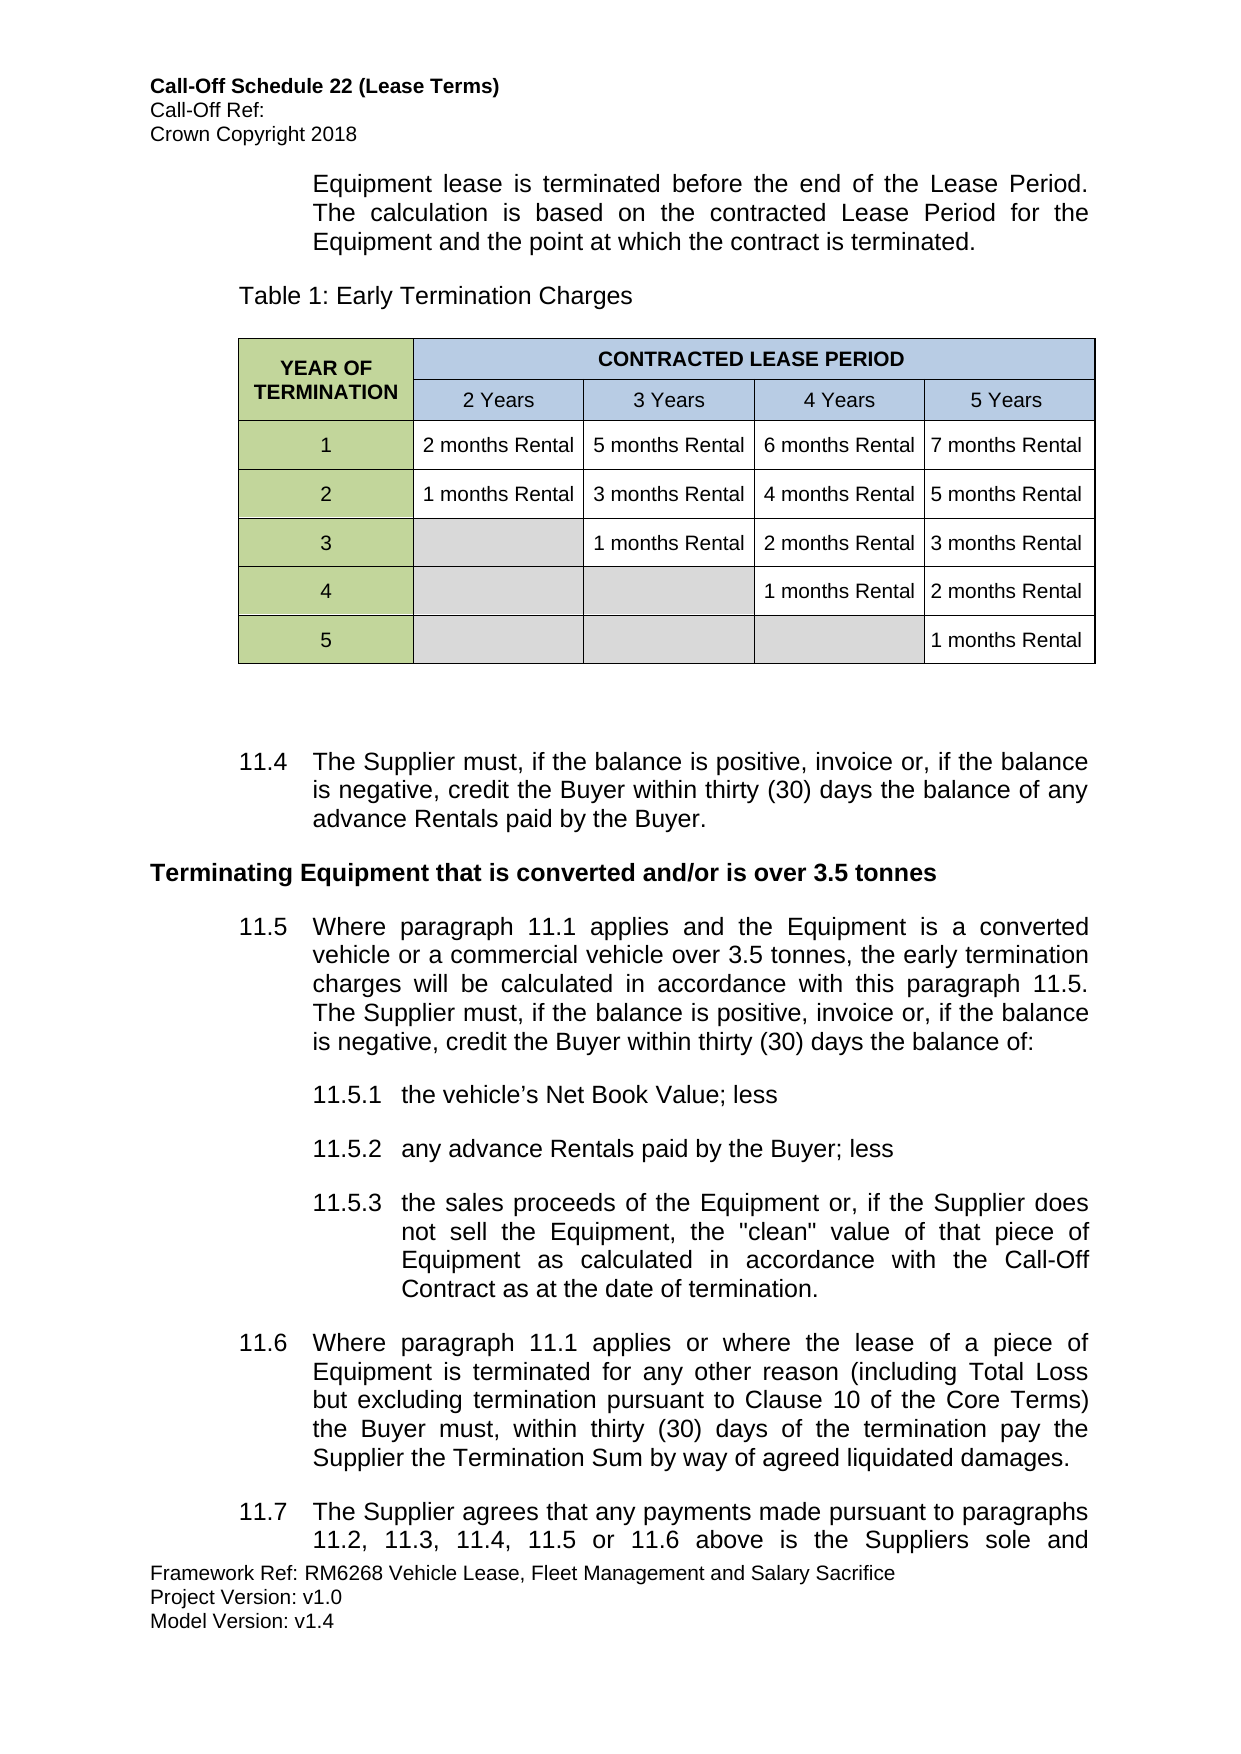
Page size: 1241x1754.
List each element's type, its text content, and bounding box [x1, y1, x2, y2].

table_cell 6 months Rental [755, 421, 924, 469]
table_cell 5 [239, 616, 413, 663]
subtitle Terminating Equipment that is converted and/or is over 3.5 tonnes [150, 858, 1090, 887]
subtitle The Supplier must, if the balance is positive, invoice or, if the balance is negative, credit the Buyer within thirty (30) days the balance of any advance Rentals paid by the Buyer. [239, 747, 1090, 833]
table_cell 2 months Rental [414, 421, 583, 469]
table_cell 3 [239, 519, 413, 566]
table_cell 1 months Rental [925, 616, 1094, 663]
table_cell 4 [239, 567, 413, 614]
table_cell 2 [239, 470, 413, 517]
subtitle the sales proceeds of the Equipment or, if the Supplier does not sell the Equipment, the "clean" value of that piece of Equipment as calculated in accordance with the Call-Off Contract as at the date of termination. [312, 1188, 1090, 1303]
subtitle the vehicle’s Net Book Value; less [312, 1080, 1090, 1109]
table_cell [755, 616, 924, 663]
table_cell 3 months Rental [925, 519, 1094, 566]
table_cell 1 months Rental [755, 567, 924, 614]
table_cell [584, 616, 754, 663]
table_cell [414, 519, 583, 566]
table_cell 5 Years [925, 380, 1094, 420]
table_cell 7 months Rental [925, 421, 1094, 469]
table_header CONTRACTED LEASE PERIOD [414, 339, 1094, 379]
table_cell 1 months Rental [584, 519, 754, 566]
subtitle Table 1: Early Termination Charges [239, 281, 1090, 309]
table_cell [414, 616, 583, 663]
subtitle Where paragraph 11.1 applies or where the lease of a piece of Equipment is terminated for any other reason (including Total Loss but excluding termination pursuant to Clause 10 of the Core Terms) the Buyer must, within thirty (30) days of the termination pay the Supplier the Termination Sum by way of agreed liquidated damages. [239, 1328, 1090, 1472]
table_cell 1 months Rental [414, 470, 583, 517]
subtitle Where paragraph 11.1 applies and the Equipment is a converted vehicle or a commercial vehicle over 3.5 tonnes, the early termination charges will be calculated in accordance with this paragraph 11.5. The Supplier must, if the balance is positive, invoice or, if the balance is negative, credit the Buyer within thirty (30) days the balance of: [239, 912, 1090, 1055]
table_cell 5 months Rental [925, 470, 1094, 517]
table_cell 4 Years [755, 380, 924, 420]
table_cell 5 months Rental [584, 421, 754, 469]
table_cell 3 Years [584, 380, 754, 420]
subtitle any advance Rentals paid by the Buyer; less [312, 1134, 1090, 1163]
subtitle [239, 1497, 1090, 1554]
table_cell [414, 567, 583, 614]
table_cell 2 Years [414, 380, 583, 420]
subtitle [239, 169, 1090, 256]
table_header YEAR OF TERMINATION [239, 339, 413, 420]
table_cell 1 [239, 421, 413, 469]
table_cell 2 months Rental [755, 519, 924, 566]
table_cell 3 months Rental [584, 470, 754, 517]
table_cell 2 months Rental [925, 567, 1094, 614]
table_cell [584, 567, 754, 614]
table_cell 4 months Rental [755, 470, 924, 517]
